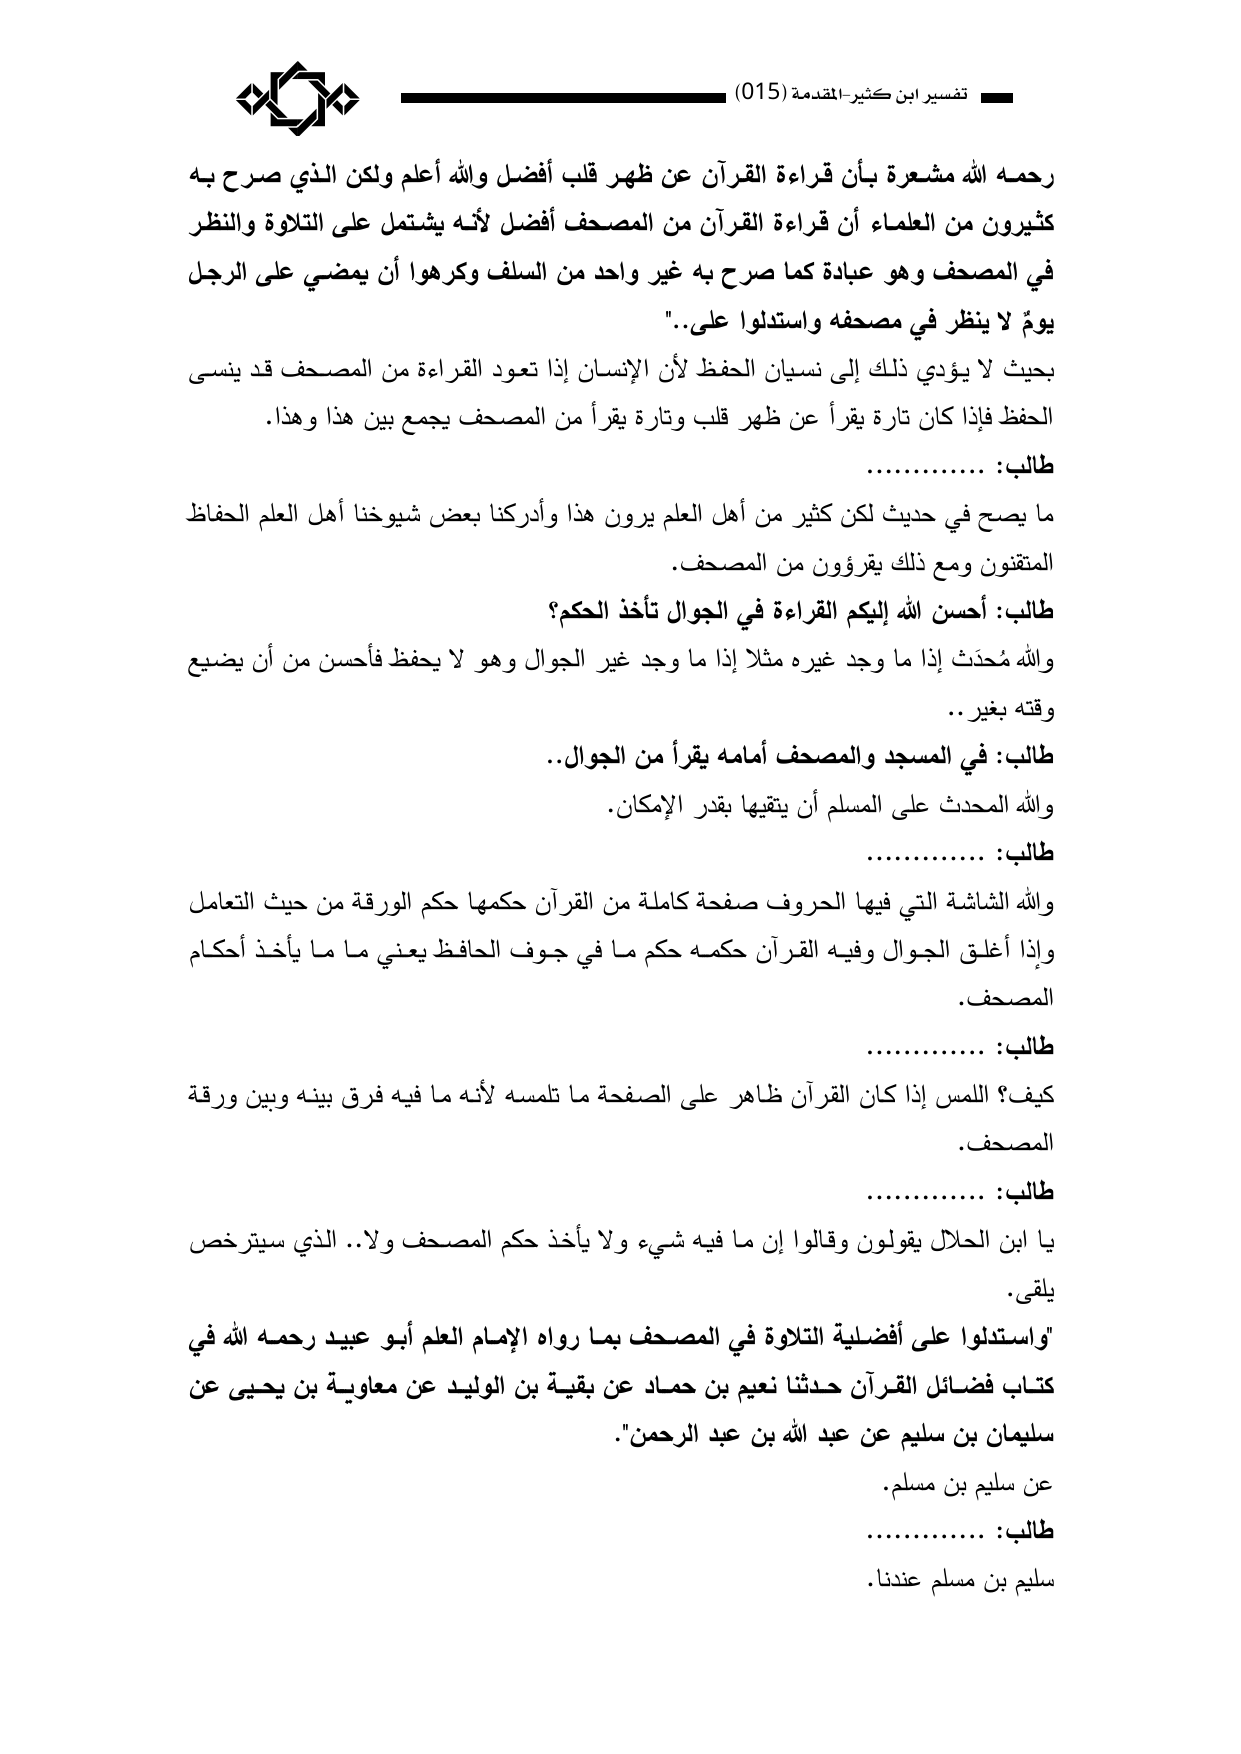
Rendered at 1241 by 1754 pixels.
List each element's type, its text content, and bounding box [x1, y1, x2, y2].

text طالب: ............. [187, 441, 1053, 489]
text طالب: أحسن الله إليكم القراءة في الجوال تأخذ الحكم؟ [187, 586, 1053, 634]
text ما يصح في حديث لكن كثير من أهل العلم يرون هذا وأدركنا بعض شيوخنا أهل العلم الحفاظ المتقنون ومع ذلك يقرؤون من المصحف. [187, 489, 1053, 586]
text عن سليم بن مسلم. [187, 1458, 1053, 1506]
text كيف؟ اللمس إذا كان القرآن ظاهر على الصفحة ما تلمسه لأنه ما فيه فرق بينه وبين ورقة المصحف. [187, 1070, 1053, 1167]
text سليم بن مسلم عندنا. [187, 1554, 1053, 1603]
text والله المحدث على المسلم أن يتقيها بقدر الإمكان. [187, 780, 1053, 828]
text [187, 150, 1053, 344]
text والله الشاشة التي فيها الحروف صفحة كاملة من القرآن حكمها حكم الورقة من حيث التعامل وإذا أغلق الجوال وفيه القرآن حكمه حكم ما في جوف الحافظ يعني ما ما يأخذ أحكام المصحف. [187, 877, 1053, 1022]
text طالب: في المسجد والمصحف أمامه يقرأ من الجوال.. [187, 731, 1053, 780]
text بحيث لا يؤدي ذلك إلى نسيان الحفظ لأن الإنسان إذا تعود القراءة من المصحف قد ينسى الحفظ فإذا كان تارة يقرأ عن ظهر قلب وتارة يقرأ من المصحف يجمع بين هذا وهذا. [187, 344, 1053, 441]
text والله مُحدَث إذا ما وجد غيره مثلا إذا ما وجد غير الجوال وهو لا يحفظ فأحسن من أن يضيع وقته بغير.. [187, 634, 1053, 731]
text يا ابن الحلال يقولون وقالوا إن ما فيه شيء ولا يأخذ حكم المصحف ولا.. الذي سيترخص يلقى. [187, 1215, 1053, 1312]
text طالب: ............. [187, 1167, 1053, 1215]
text طالب: ............. [187, 1022, 1053, 1070]
text "واستدلوا على أفضلية التلاوة في المصحف بما رواه الإمام العلم أبو عبيد رحمه الله في كتاب فضائل القرآن حدثنا نعيم بن حماد عن بقية بن الوليد عن معاوية بن يحيى عن سليمان بن سليم عن عبد الله بن عبد الرحمن". [187, 1312, 1053, 1458]
text طالب: ............. [187, 1506, 1053, 1554]
text طالب: ............. [187, 828, 1053, 877]
